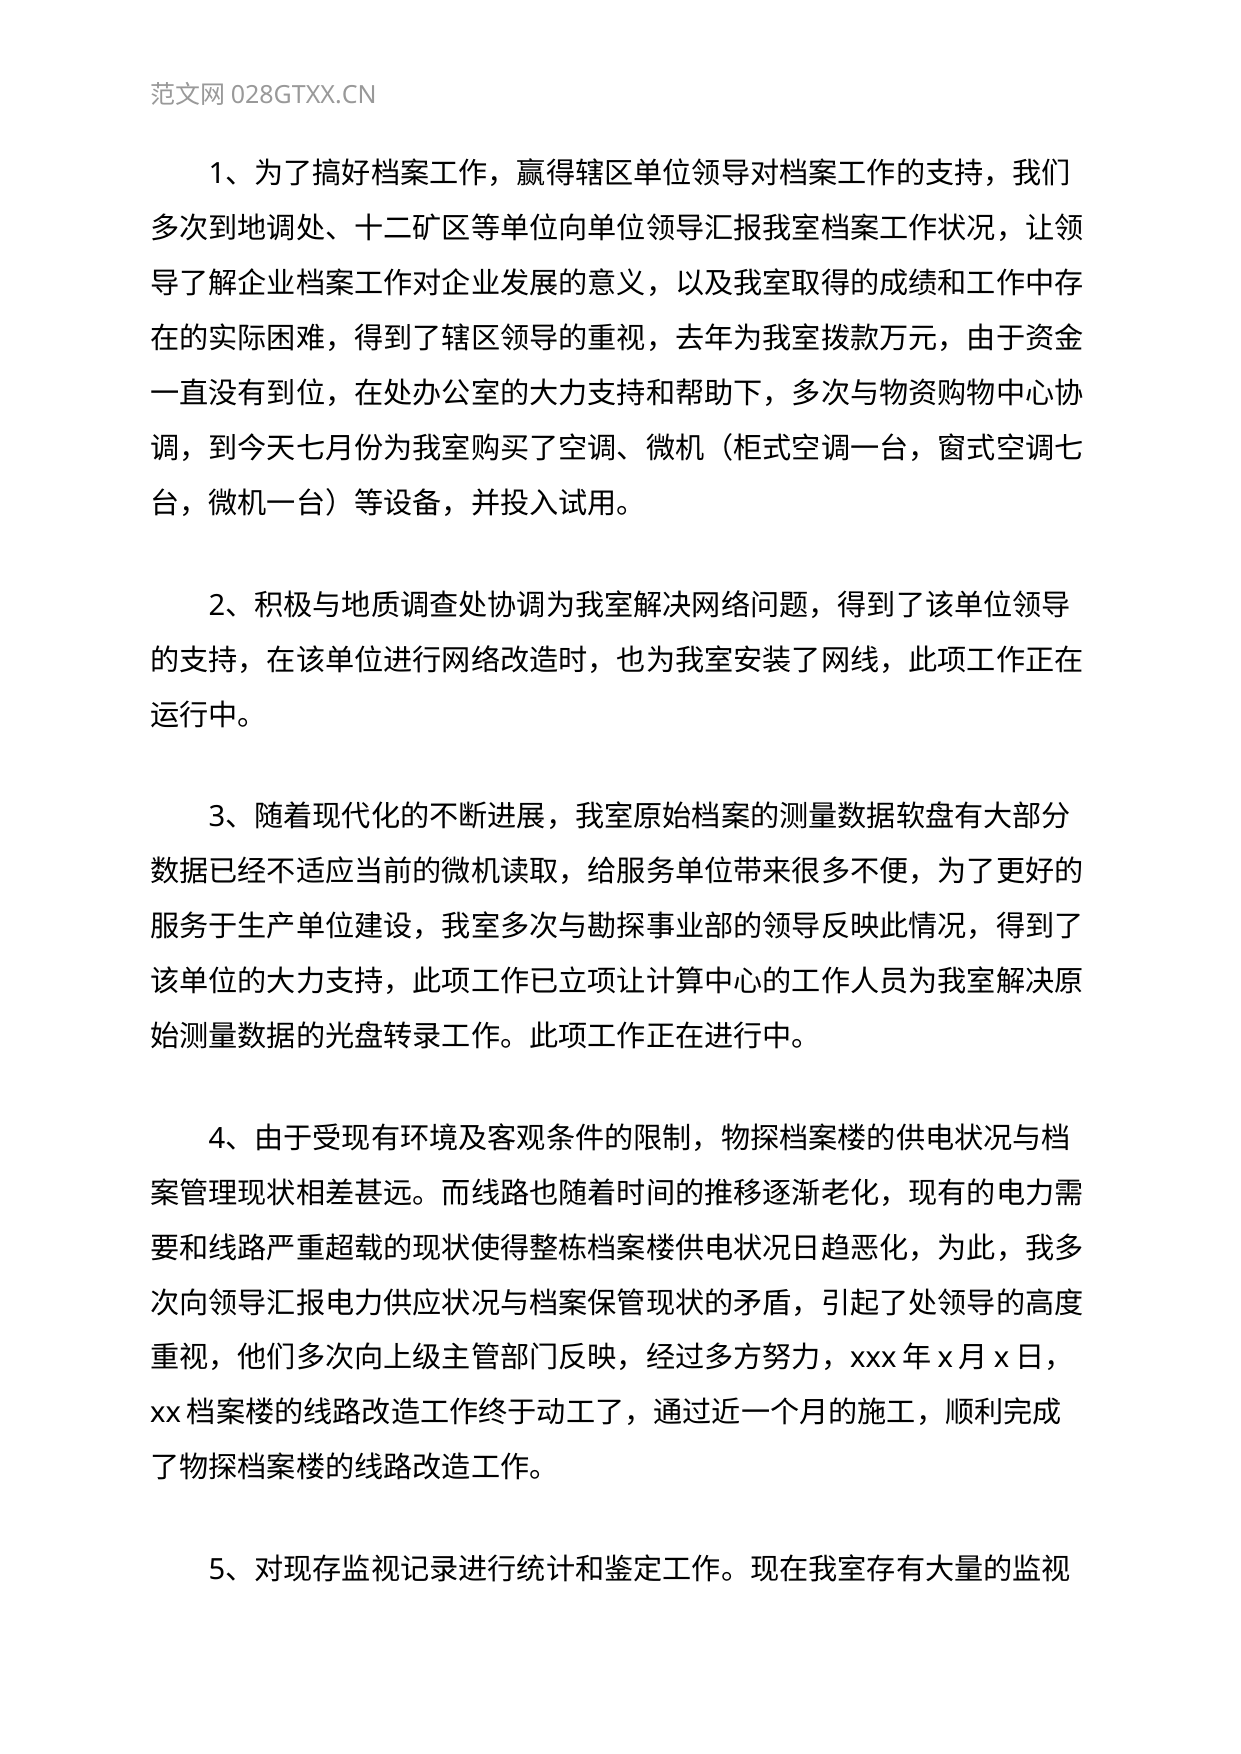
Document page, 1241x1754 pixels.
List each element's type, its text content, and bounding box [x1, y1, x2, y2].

text 1、为了搞好档案工作，赢得辖区单位领导对档案工作的支持，我们多次到地调处、十二矿区等单位向单位领导汇报我室档案工作状况，让领导了解企业档案工作对企业发展的意义，以及我室取得的成绩和工作中存在的实际困难，得到了辖区领导的重视，去年为我室拨款万元，由于资金一直没有到位，在处办公室的大力支持和帮助下，多次与物资购物中心协调，到今天七月份为我室购买了空调、微机（柜式空调一台，窗式空调七台，微机一台）等设备，并投入试用。 [150, 150, 1090, 522]
text 3、随着现代化的不断进展，我室原始档案的测量数据软盘有大部分数据已经不适应当前的微机读取，给服务单位带来很多不便，为了更好的服务于生产单位建设，我室多次与勘探事业部的领导反映此情况，得到了该单位的大力支持，此项工作已立项让计算中心的工作人员为我室解决原始测量数据的光盘转录工作。此项工作正在进行中。 [150, 793, 1090, 1055]
text 2、积极与地质调查处协调为我室解决网络问题，得到了该单位领导的支持，在该单位进行网络改造时，也为我室安装了网线，此项工作正在运行中。 [150, 581, 1090, 733]
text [150, 1546, 1090, 1588]
text 4、由于受现有环境及客观条件的限制，物探档案楼的供电状况与档案管理现状相差甚远。而线路也随着时间的推移逐渐老化，现有的电力需要和线路严重超载的现状使得整栋档案楼供电状况日趋恶化，为此，我多次向领导汇报电力供应状况与档案保管现状的矛盾，引起了处领导的高度重视，他们多次向上级主管部门反映，经过多方努力，xxx年x月x日，xx档案楼的线路改造工作终于动工了，通过近一个月的施工，顺利完成了物探档案楼的线路改造工作。 [150, 1114, 1090, 1486]
